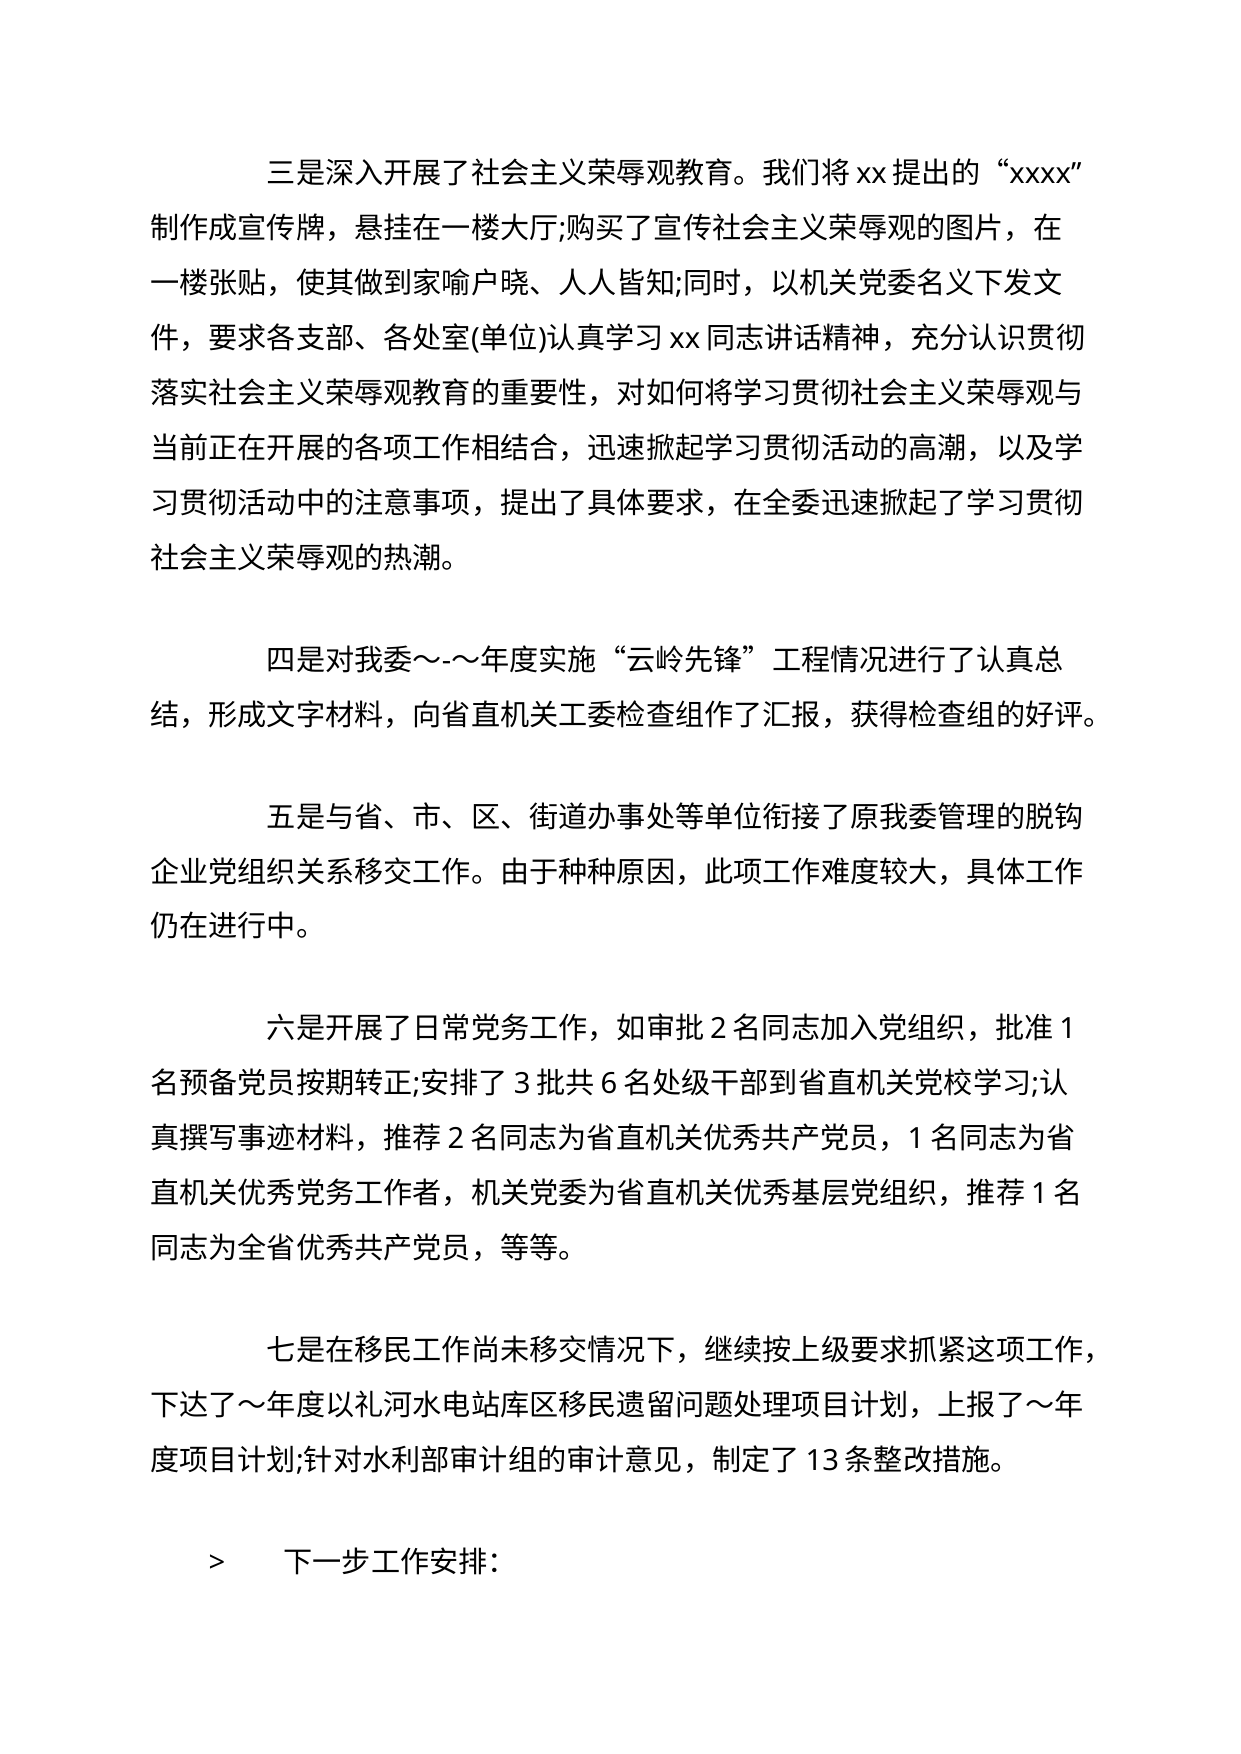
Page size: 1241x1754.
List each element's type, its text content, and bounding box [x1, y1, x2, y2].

text 六是开展了日常党务工作，如审批2名同志加入党组织，批准1名预备党员按期转正;安排了3批共6名处级干部到省直机关党校学习;认真撰写事迹材料，推荐2名同志为省直机关优秀共产党员，1名同志为省直机关优秀党务工作者，机关党委为省直机关优秀基层党组织，推荐1名同志为全省优秀共产党员，等等。 [150, 1005, 1090, 1267]
text > 下一步工作安排： [150, 1538, 1090, 1581]
text 七是在移民工作尚未移交情况下，继续按上级要求抓紧这项工作，下达了～年度以礼河水电站库区移民遗留问题处理项目计划，上报了～年度项目计划;针对水利部审计组的审计意见，制定了13条整改措施。 [150, 1327, 1090, 1479]
text 五是与省、市、区、街道办事处等单位衔接了原我委管理的脱钩企业党组织关系移交工作。由于种种原因，此项工作难度较大，具体工作仍在进行中。 [150, 793, 1090, 945]
text 三是深入开展了社会主义荣辱观教育。我们将xx提出的“xxxx”制作成宣传牌，悬挂在一楼大厅;购买了宣传社会主义荣辱观的图片，在一楼张贴，使其做到家喻户晓、人人皆知;同时，以机关党委名义下发文件，要求各支部、各处室(单位)认真学习xx同志讲话精神，充分认识贯彻落实社会主义荣辱观教育的重要性，对如何将学习贯彻社会主义荣辱观与当前正在开展的各项工作相结合，迅速掀起学习贯彻活动的高潮，以及学习贯彻活动中的注意事项，提出了具体要求，在全委迅速掀起了学习贯彻社会主义荣辱观的热潮。 [150, 150, 1090, 577]
text 四是对我委～-～年度实施“云岭先锋”工程情况进行了认真总结，形成文字材料，向省直机关工委检查组作了汇报，获得检查组的好评。 [150, 636, 1090, 734]
